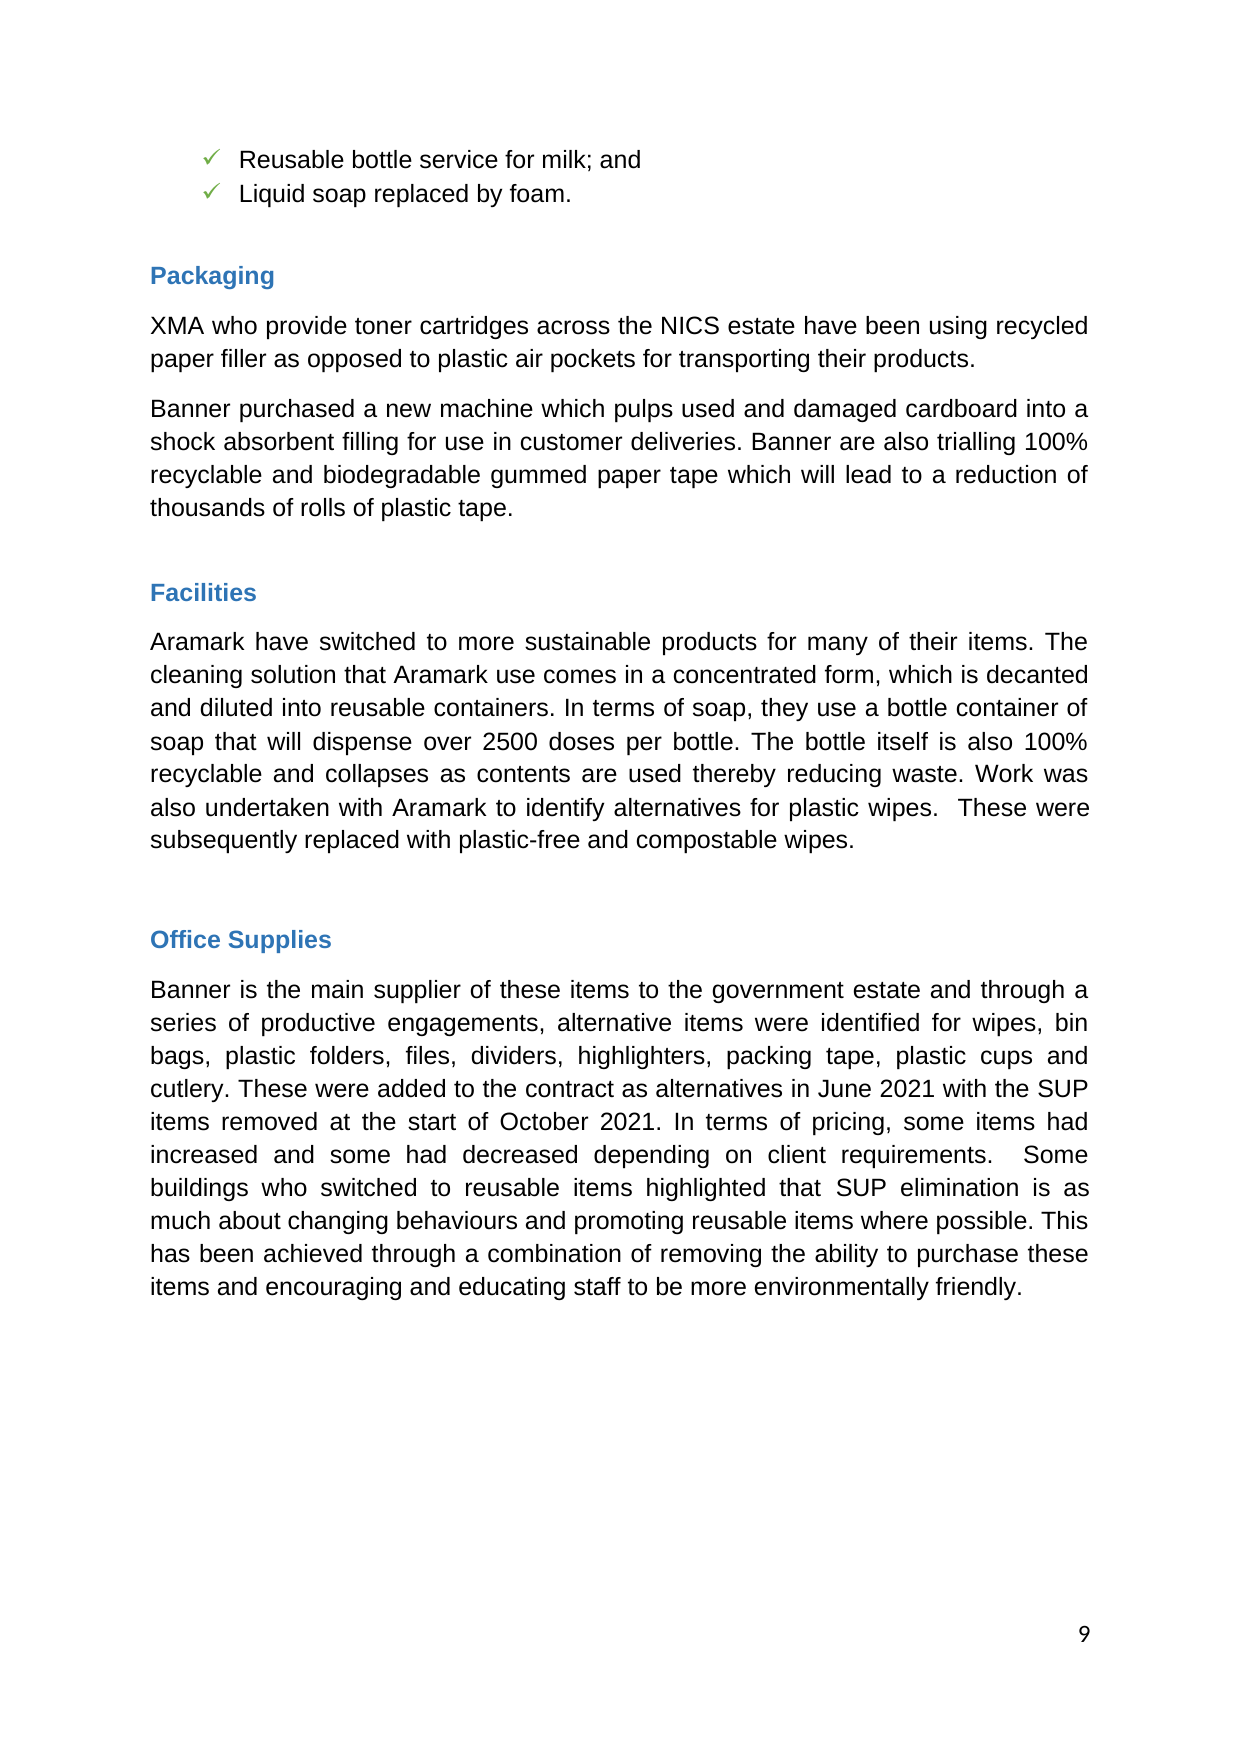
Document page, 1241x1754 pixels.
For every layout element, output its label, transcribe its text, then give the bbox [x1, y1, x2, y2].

text Office Supplies [150, 925, 1090, 954]
text Packaging [150, 261, 1090, 290]
list Liquid soap replaced by foam. [201, 178, 1090, 207]
text Aramark have switched to more sustainable products for many of their items. The cleaning solution that Aramark use comes in a concentrated form, which is decanted and diluted into reusable containers. In terms of soap, they use a bottle container of soap that will dispense over 2500 doses per bottle. The bottle itself is also 100% recyclable and collapses as contents are used thereby reducing waste. Work was also undertaken with Aramark to identify alternatives for plastic wipes. These were subsequently replaced with plastic-free and compostable wipes. [150, 627, 1090, 854]
text Facilities [150, 578, 1090, 606]
list Reusable bottle service for milk; and [201, 145, 1090, 174]
text Banner is the main supplier of these items to the government estate and through a series of productive engagements, alternative items were identified for wipes, bin bags, plastic folders, files, dividers, highlighters, packing tape, plastic cups and cutlery. These were added to the contract as alternatives in June 2021 with the SUP items removed at the start of October 2021. In terms of pricing, some items had increased and some had decreased depending on client requirements. Some buildings who switched to reusable items highlighted that SUP elimination is as much about changing behaviours and promoting reusable items where possible. This has been achieved through a combination of removing the ability to purchase these items and encouraging and educating staff to be more environmentally friendly. [150, 974, 1090, 1301]
text XMA who provide toner cartridges across the NICS estate have been using recycled paper filler as opposed to plastic air pockets for transporting their products. [150, 311, 1090, 373]
text Banner purchased a new machine which pulps used and damaged cardboard into a shock absorbent filling for use in customer deliveries. Banner are also trialling 100% recyclable and biodegradable gummed paper tape which will lead to a reduction of thousands of rolls of plastic tape. [150, 394, 1090, 557]
